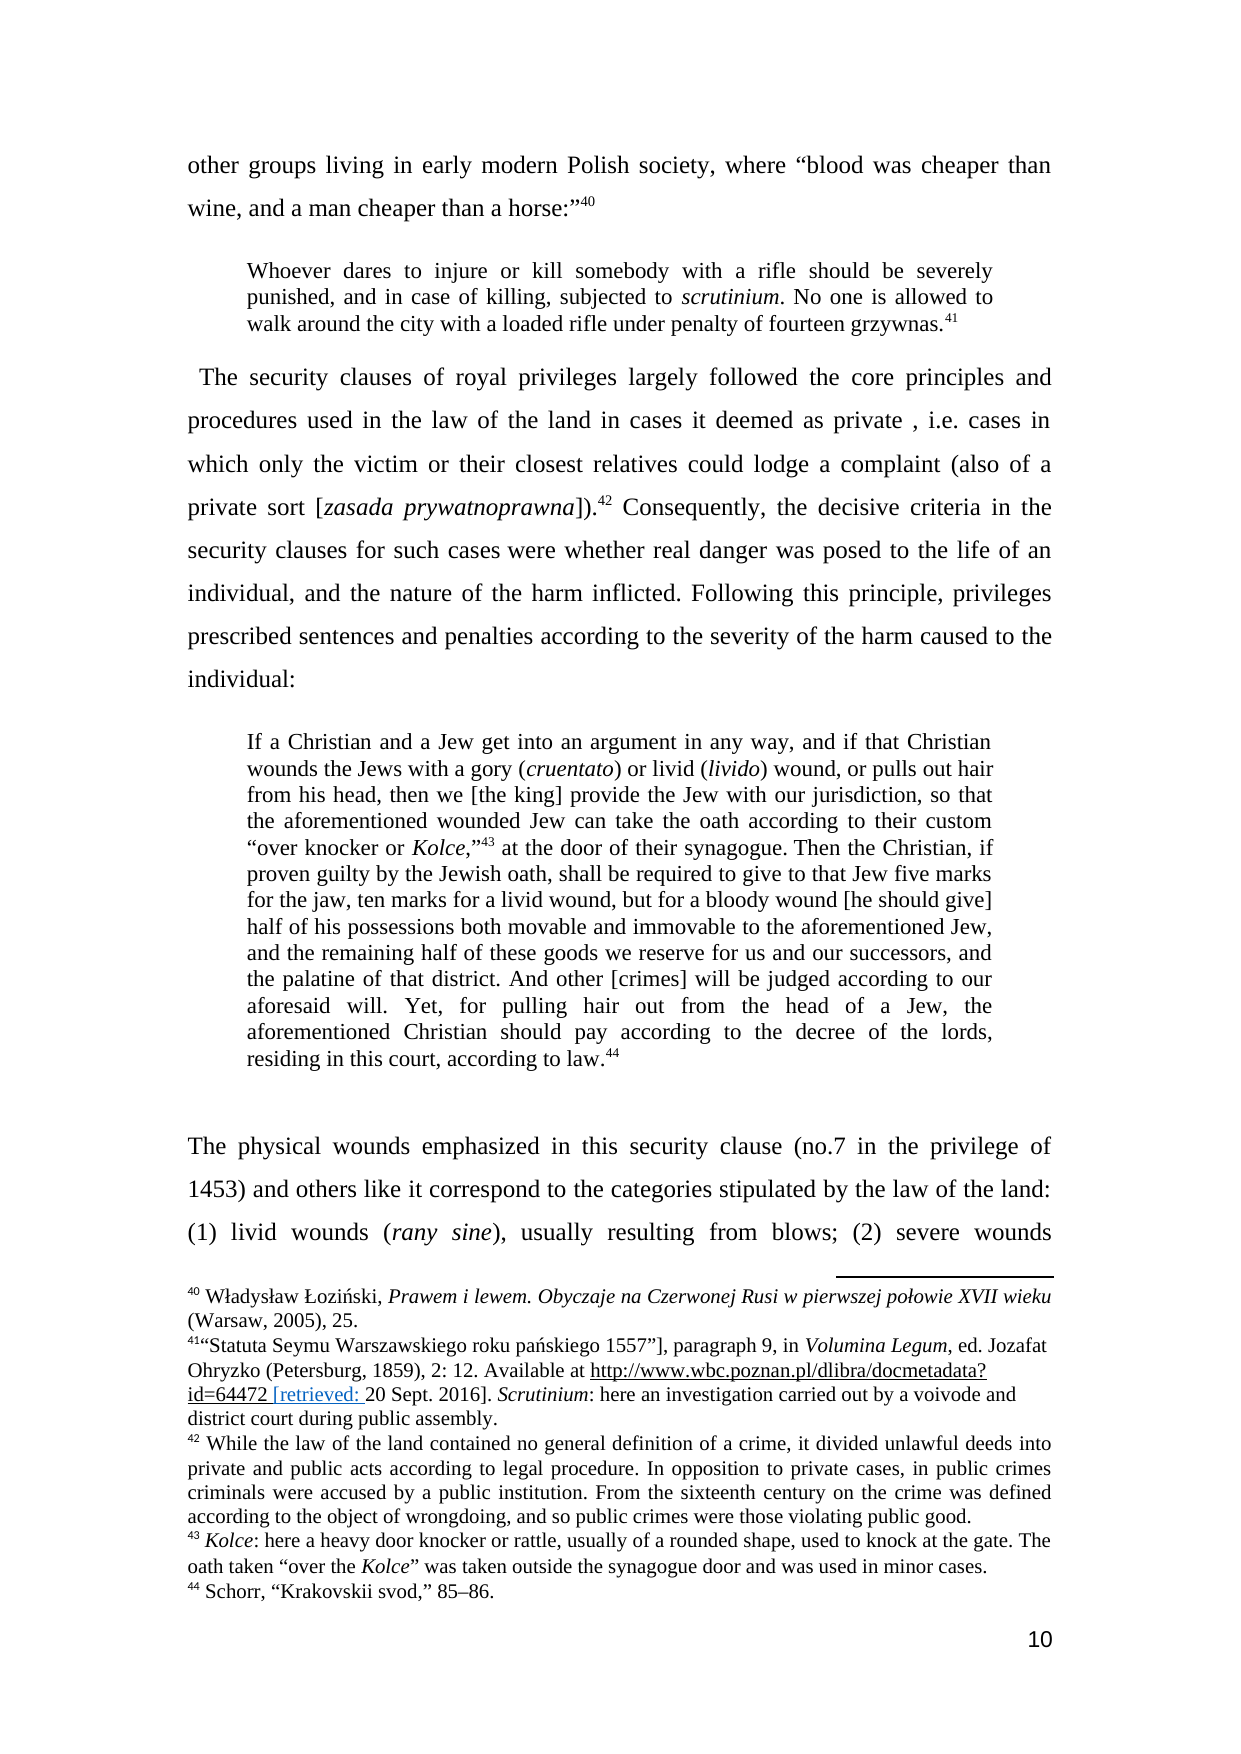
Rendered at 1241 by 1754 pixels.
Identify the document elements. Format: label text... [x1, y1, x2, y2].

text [187, 150, 1053, 222]
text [187, 1131, 1053, 1246]
text If a Christian and a Jew get into an argument in any way, and if that Christian wounds the Jews with a gory (cruentato) or livid (livido) wound, or pulls out hair from his head, then we [the king] provide the Jew with our jurisdiction, so that the aforementioned wounded Jew can take the oath according to their custom “over knocker or Kolce,” at the door of their synagogue. Then the Christian, if proven guilty by the Jewish oath, shall be required to give to that Jew five marks for the jaw, ten marks for a livid wound, but for a bloody wound [he should give] half of his possessions both movable and immovable to the aforementioned Jew, and the remaining half of these goods we reserve for us and our successors, and the palatine of that district. And other [crimes] will be judged according to our aforesaid will. Yet, for pulling hair out from the head of a Jew, the aforementioned Christian should pay according to the decree of the lords, residing in this court, according to law. [247, 728, 994, 1071]
text Whoever dares to injure or kill somebody with a rifle should be severely punished, and in case of killing, subjected to scrutinium. No one is allowed to walk around the city with a loaded rifle under penalty of fourteen grzywnas. [247, 257, 994, 336]
text The security clauses of royal privileges largely followed the core principles and procedures used in the law of the land in cases it deemed as private , i.e. cases in which only the victim or their closest relatives could lodge a complaint (also of a private sort [zasada prywatnoprawna]). Consequently, the decisive criteria in the security clauses for such cases were whether real danger was posed to the life of an individual, and the nature of the harm inflicted. Following this principle, privileges prescribed sentences and penalties according to the severity of the harm caused to the individual: [187, 362, 1053, 693]
